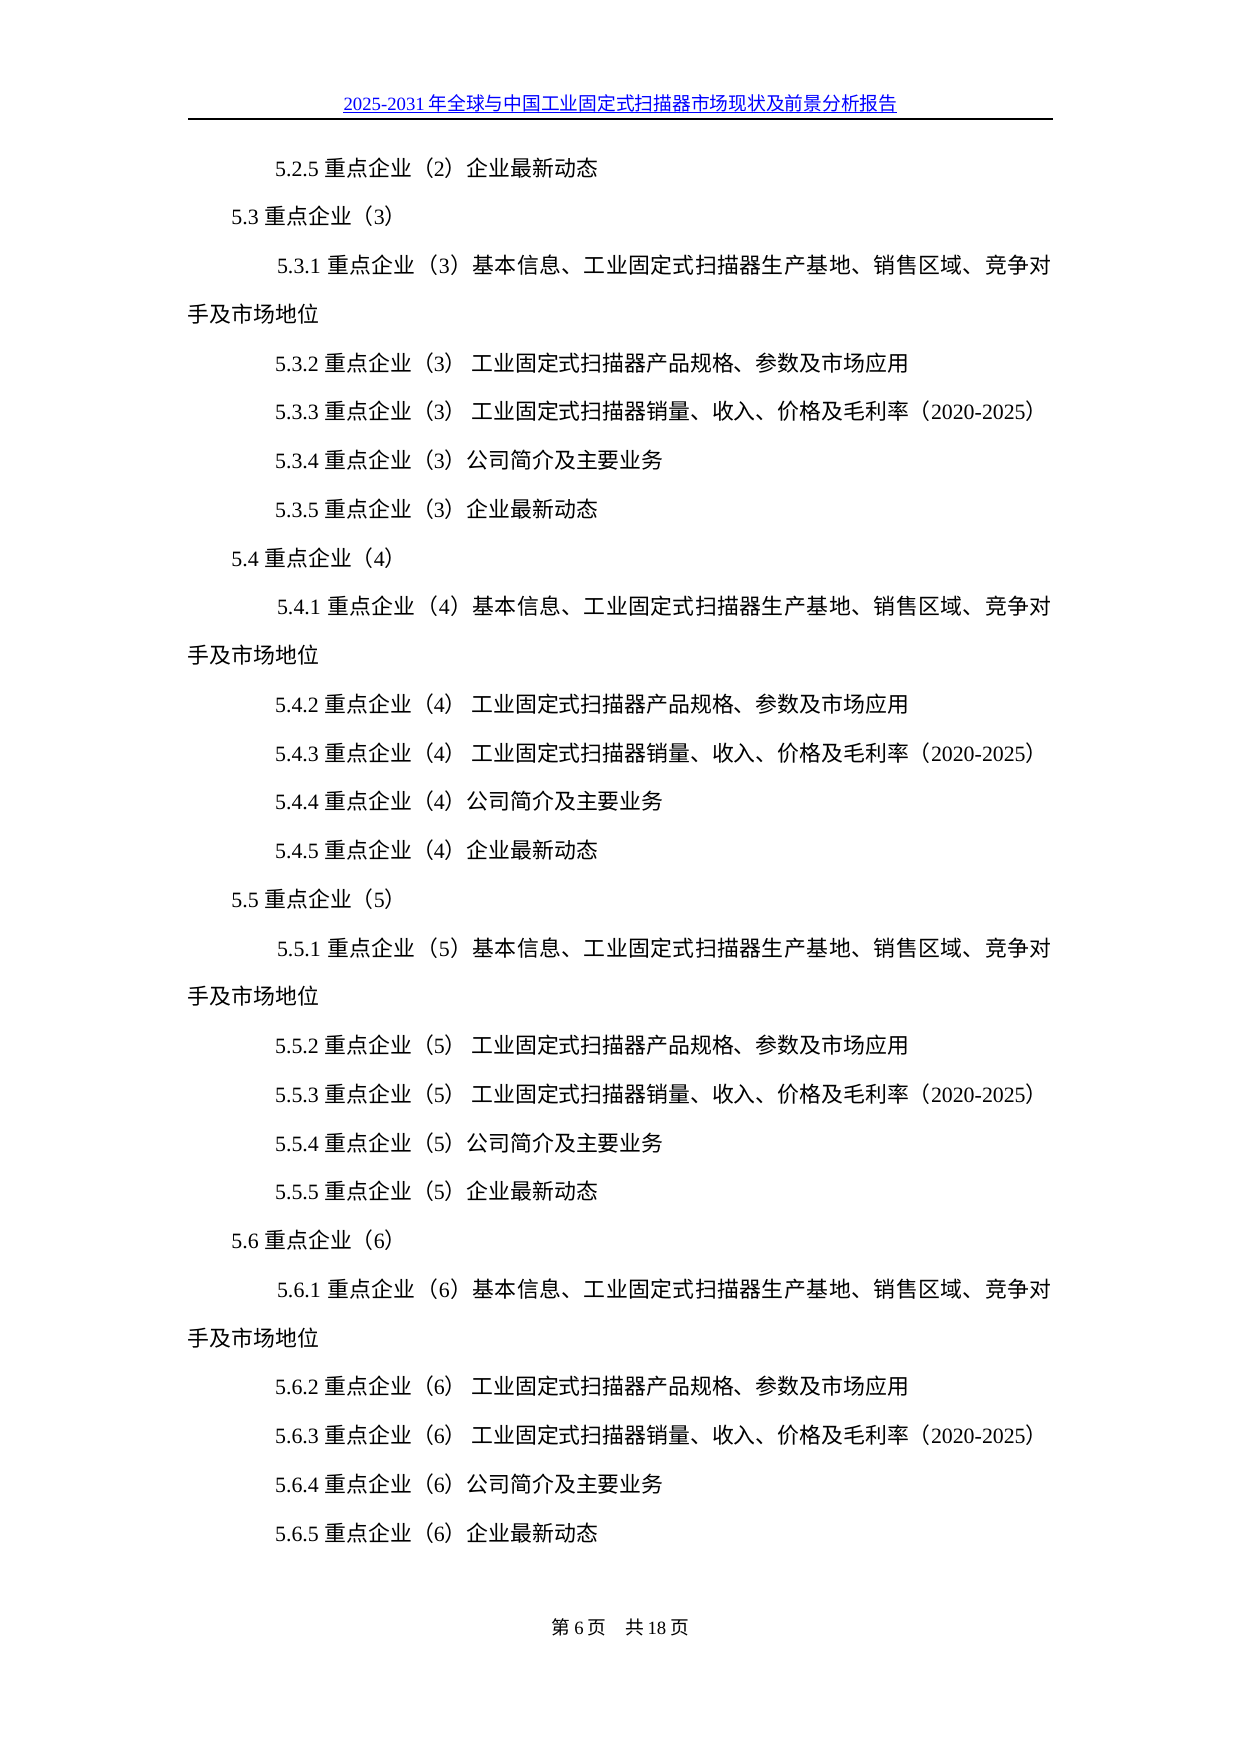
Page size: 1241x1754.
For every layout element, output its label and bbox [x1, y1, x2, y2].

text [187, 150, 1053, 1548]
